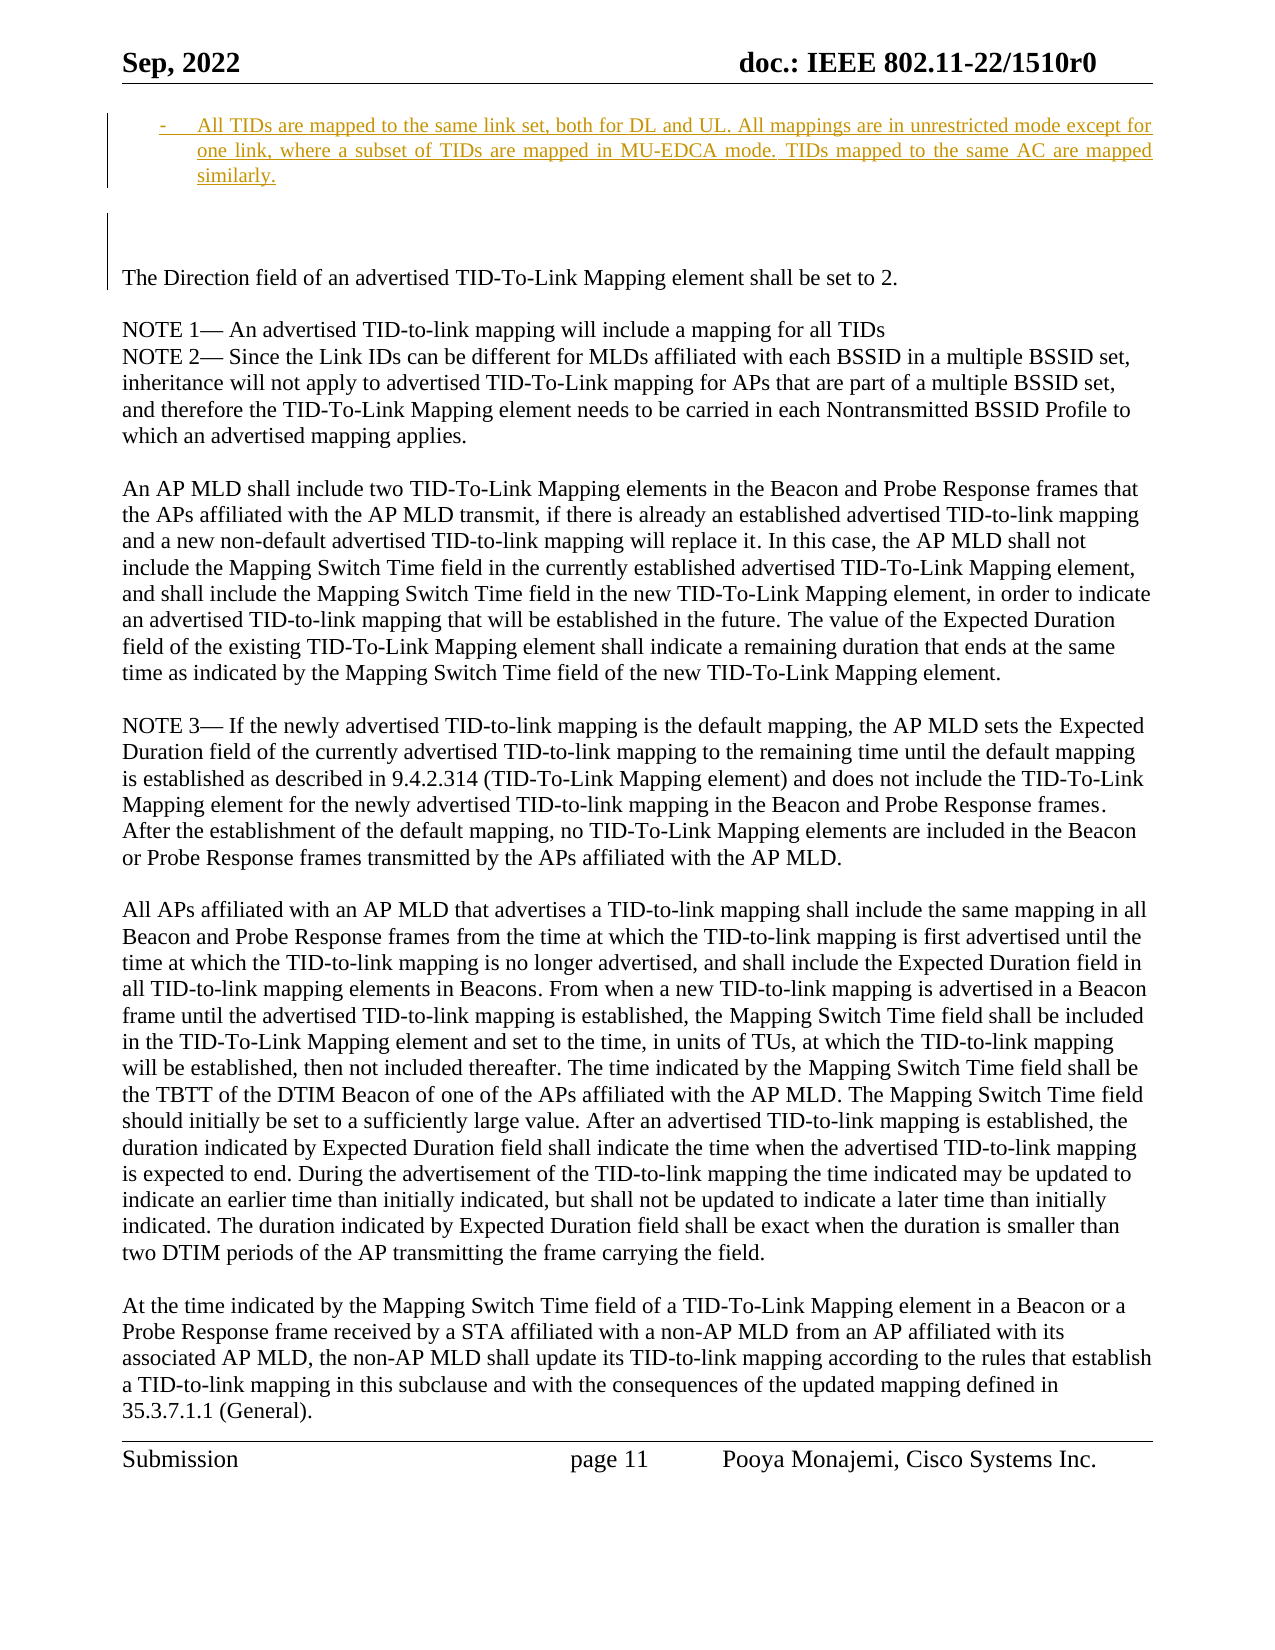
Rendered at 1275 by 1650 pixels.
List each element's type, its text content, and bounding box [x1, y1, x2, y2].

text NOTE 1— An advertised TID-to-link mapping will include a mapping for all TIDs [122, 317, 1153, 343]
text The Direction field of an advertised TID-To-Link Mapping element shall be set to 2. [122, 264, 1153, 290]
text All APs affiliated with an AP MLD that advertises a TID-to-link mapping shall include the same mapping in all Beacon and Probe Response frames from the time at which the TID-to-link mapping is first advertised until the time at which the TID-to-link mapping is no longer advertised, and shall include the Expected Duration field in all TID-to-link mapping elements in Beacons. From when a new TID-to-link mapping is advertised in a Beacon frame until the advertised TID-to-link mapping is established, the Mapping Switch Time field shall be included in the TID-To-Link Mapping element and set to the time, in units of TUs, at which the TID-to-link mapping will be established, then not included thereafter. The time indicated by the Mapping Switch Time field shall be the TBTT of the DTIM Beacon of one of the APs affiliated with the AP MLD. The Mapping Switch Time field should initially be set to a sufficiently large value. After an advertised TID-to-link mapping is established, the duration indicated by Expected Duration field shall indicate the time when the advertised TID-to-link mapping is expected to end. During the advertisement of the TID-to-link mapping the time indicated may be updated to indicate an earlier time than initially indicated, but shall not be updated to indicate a later time than initially indicated. The duration indicated by Expected Duration field shall be exact when the duration is smaller than two DTIM periods of the AP transmitting the frame carrying the field. [122, 896, 1153, 1265]
text NOTE 2— Since the Link IDs can be different for MLDs affiliated with each BSSID in a multiple BSSID set, inheritance will not apply to advertised TID-To-Link mapping for APs that are part of a multiple BSSID set, and therefore the TID-To-Link Mapping element needs to be carried in each Nontransmitted BSSID Profile to which an advertised mapping applies. [122, 343, 1153, 448]
text At the time indicated by the Mapping Switch Time field of a TID-To-Link Mapping element in a Beacon or a Probe Response frame received by a STA affiliated with a non-AP MLD from an AP affiliated with its associated AP MLD, the non-AP MLD shall update its TID-to-link mapping according to the rules that establish a TID-to-link mapping in this subclause and with the consequences of the updated mapping defined in 35.3.7.1.1 (General). [122, 1292, 1153, 1423]
text NOTE 3— If the newly advertised TID-to-link mapping is the default mapping, the AP MLD sets the Expected Duration field of the currently advertised TID-to-link mapping to the remaining time until the default mapping is established as described in 9.4.2.314 (TID-To-Link Mapping element) and does not include the TID-To-Link Mapping element for the newly advertised TID-to-link mapping in the Beacon and Probe Response frames. After the establishment of the default mapping, no TID-To-Link Mapping elements are included in the Beacon or Probe Response frames transmitted by the APs affiliated with the AP MLD. [122, 712, 1153, 870]
text An AP MLD shall include two TID-To-Link Mapping elements in the Beacon and Probe Response frames that the APs affiliated with the AP MLD transmit, if there is already an established advertised TID-to-link mapping and a new non-default advertised TID-to-link mapping will replace it. In this case, the AP MLD shall not include the Mapping Switch Time field in the currently established advertised TID-To-Link Mapping element, and shall include the Mapping Switch Time field in the new TID-To-Link Mapping element, in order to indicate an advertised TID-to-link mapping that will be established in the future. The value of the Expected Duration field of the existing TID-To-Link Mapping element shall indicate a remaining duration that ends at the same time as indicated by the Mapping Switch Time field of the new TID-To-Link Mapping element. [122, 475, 1153, 686]
